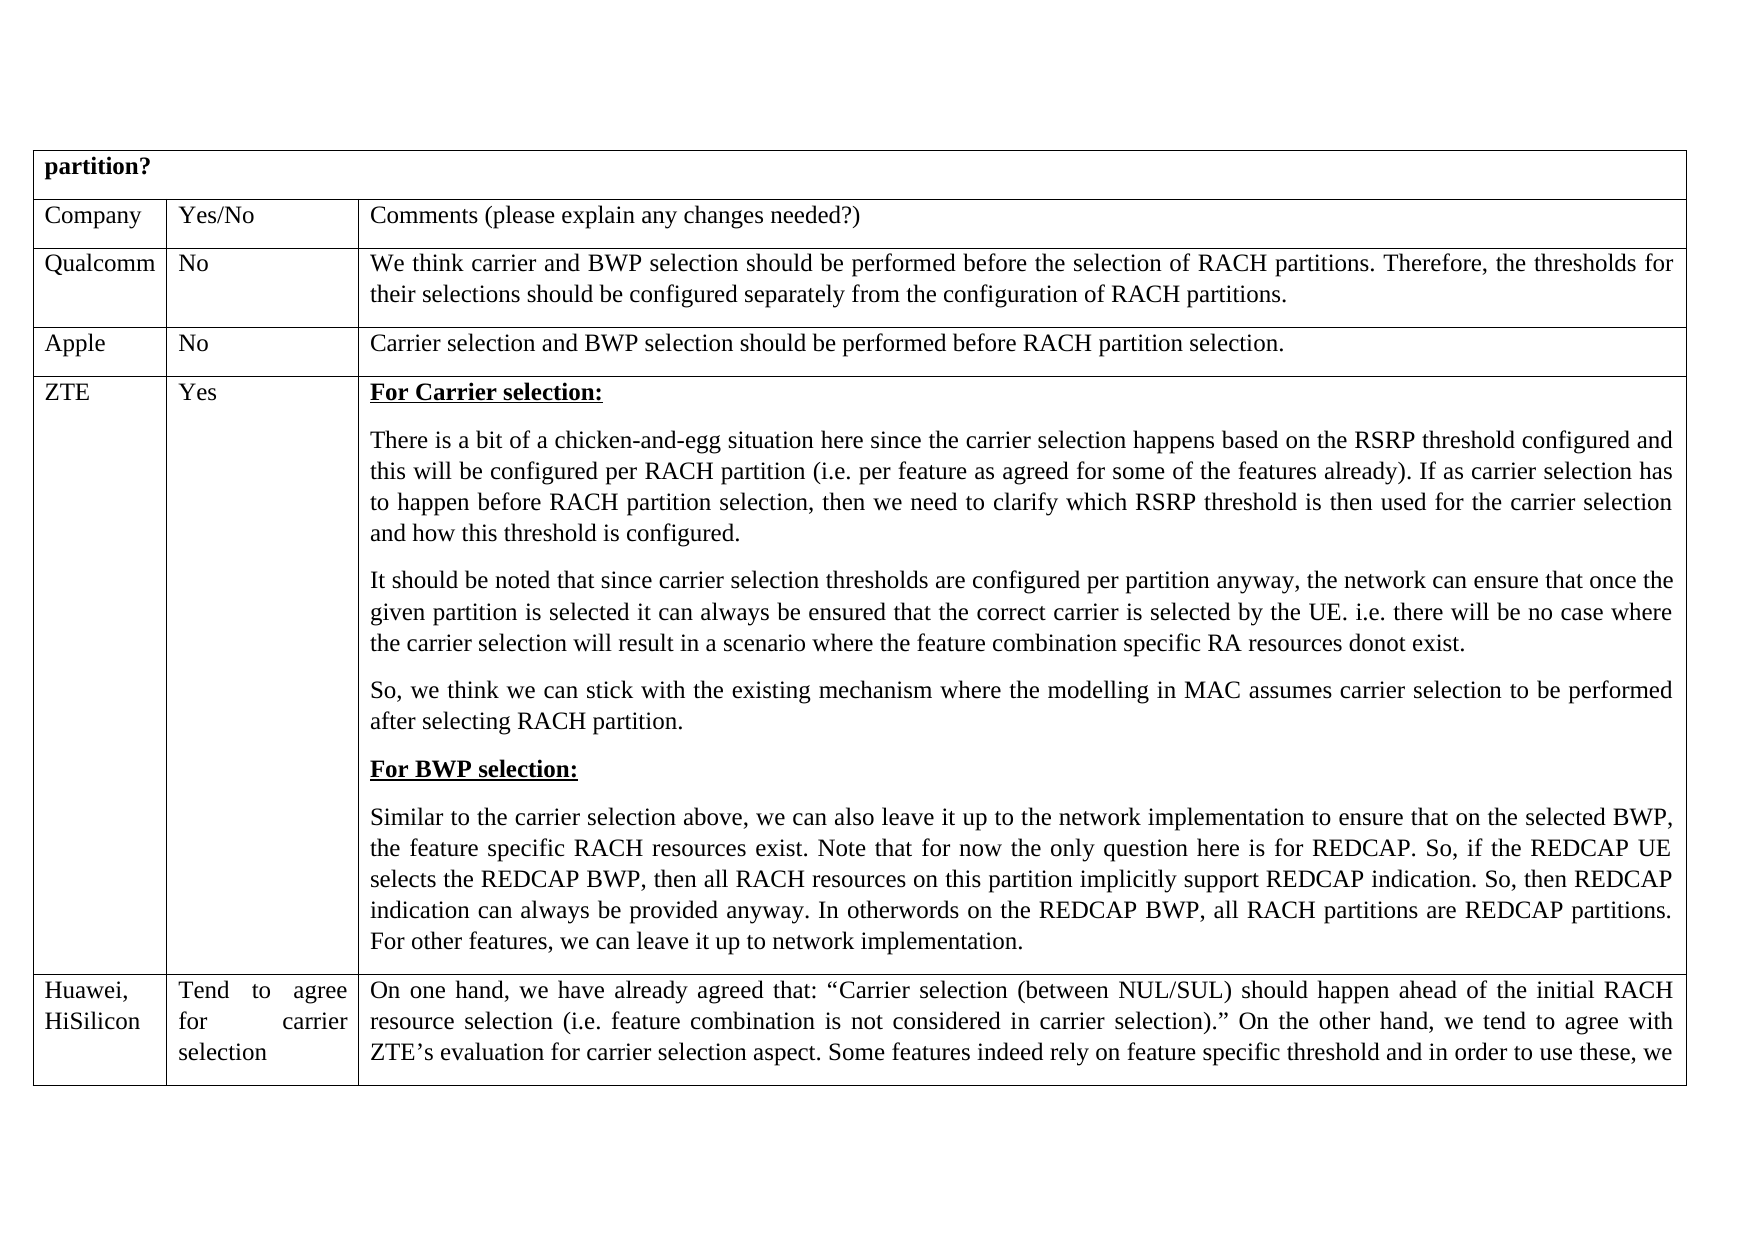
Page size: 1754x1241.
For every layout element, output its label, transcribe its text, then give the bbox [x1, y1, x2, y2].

table_cell Apple [34, 328, 166, 376]
table_cell No [167, 328, 358, 376]
table_cell Company [34, 200, 166, 247]
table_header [34, 151, 1686, 199]
table_cell ZTE [34, 377, 166, 974]
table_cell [359, 975, 1686, 1084]
table_cell Comments (please explain any changes needed?) [359, 200, 1686, 247]
table_cell No [167, 249, 358, 327]
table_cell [167, 975, 358, 1084]
table_cell Carrier selection and BWP selection should be performed before RACH partition selection. [359, 328, 1686, 376]
table_cell We think carrier and BWP selection should be performed before the selection of RACH partitions. Therefore, the thresholds for their selections should be configured separately from the configuration of RACH partitions. [359, 249, 1686, 327]
table_cell Huawei, HiSilicon [34, 975, 166, 1084]
table_cell Yes [167, 377, 358, 974]
table_cell For Carrier selection: There is a bit of a chicken-and-egg situation here since the carrier selection happens based on the RSRP threshold configured and this will be configured per RACH partition (i.e. per feature as agreed for some of the features already). If as carrier selection has to happen before RACH partition selection, then we need to clarify which RSRP threshold is then used for the carrier selection and how this threshold is configured. It should be noted that since carrier selection thresholds are configured per partition anyway, the network can ensure that once the given partition is selected it can always be ensured that the correct carrier is selected by the UE. i.e. there will be no case where the carrier selection will result in a scenario where the feature combination specific RA resources donot exist. So, we think we can stick with the existing mechanism where the modelling in MAC assumes carrier selection to be performed after selecting RACH partition. For BWP selection: Similar to the carrier selection above, we can also leave it up to the network implementation to ensure that on the selected BWP, the feature specific RACH resources exist. Note that for now the only question here is for REDCAP. So, if the REDCAP UE selects the REDCAP BWP, then all RACH resources on this partition implicitly support REDCAP indication. So, then REDCAP indication can always be provided anyway. In otherwords on the REDCAP BWP, all RACH partitions are REDCAP partitions. For other features, we can leave it up to network implementation. [359, 377, 1686, 974]
table_cell Yes/No [167, 200, 358, 247]
table_cell Qualcomm [34, 249, 166, 327]
